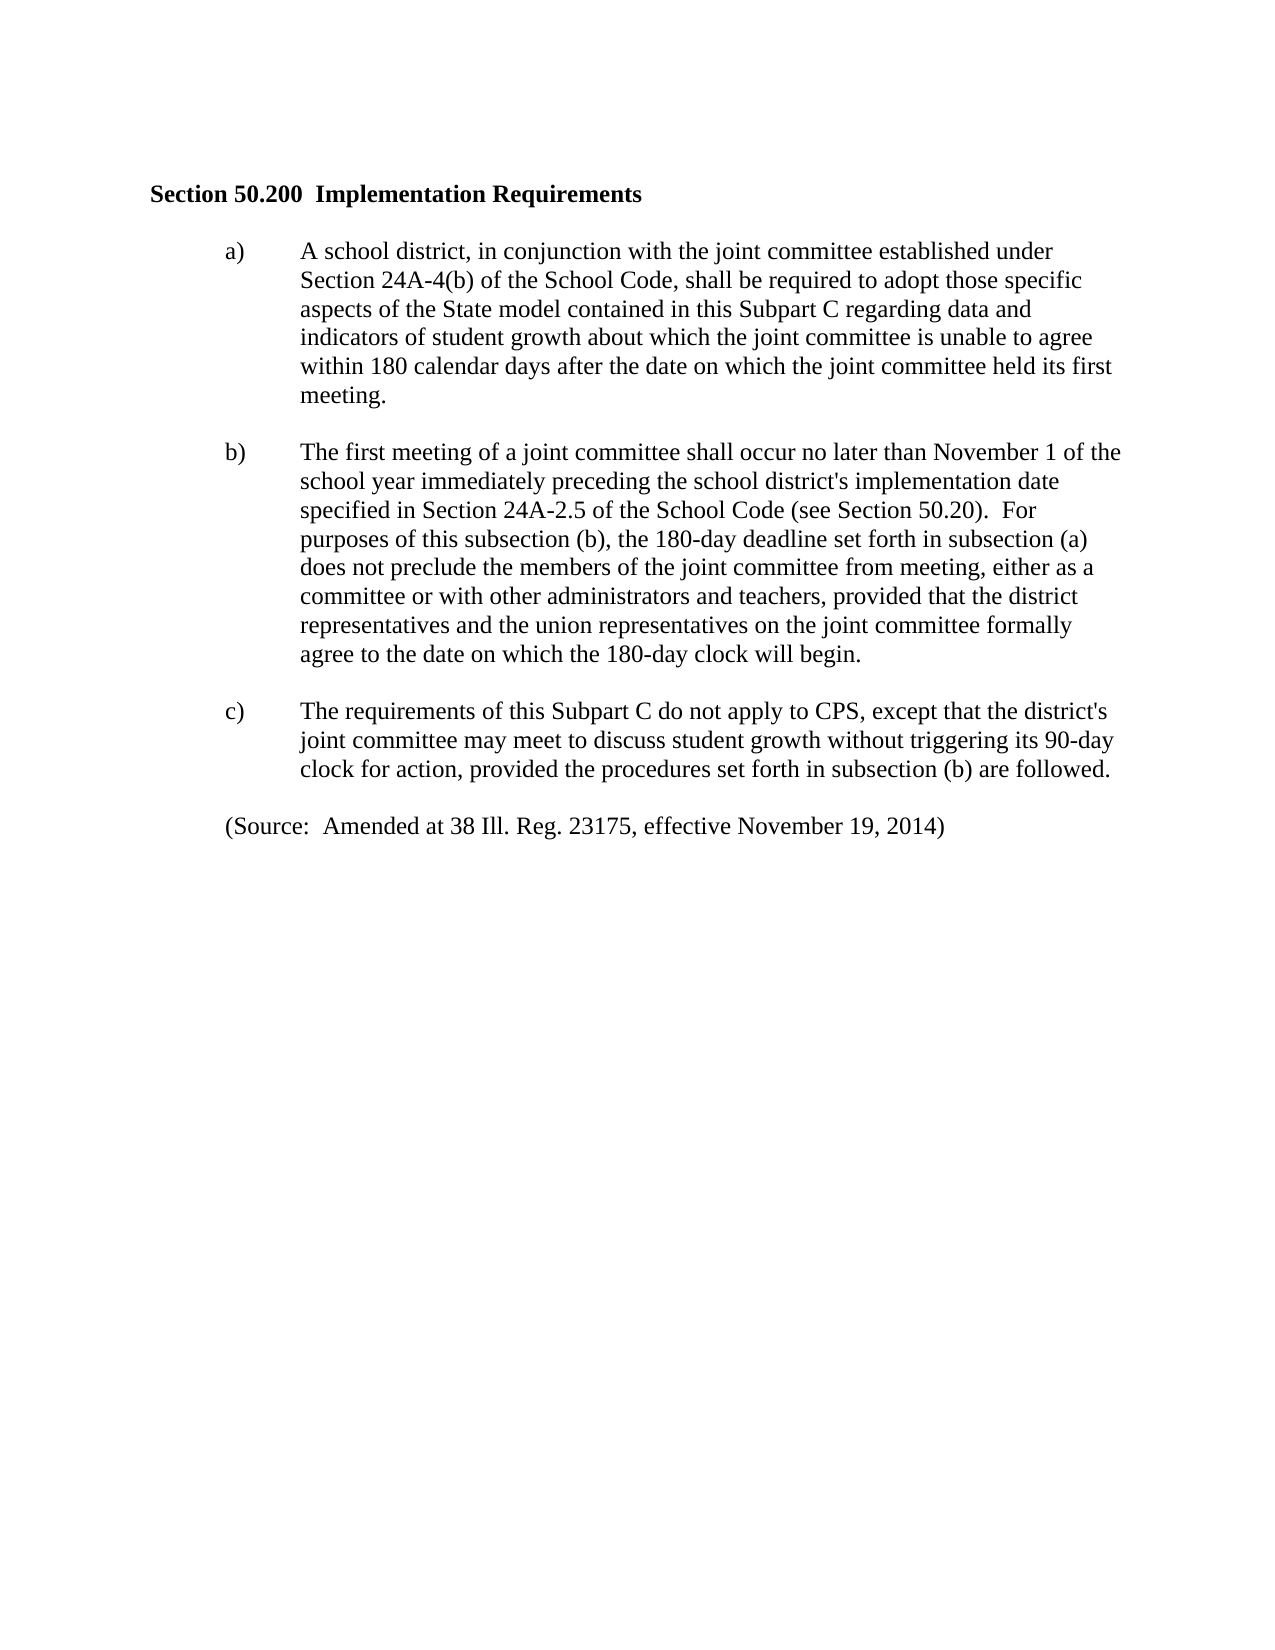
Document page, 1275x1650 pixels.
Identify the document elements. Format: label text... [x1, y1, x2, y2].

text (Source: Amended at 38 Ill. Reg. 23175, effective November 19, 2014) [225, 811, 1125, 840]
text c) The requirements of this Subpart C do not apply to , except that the district's joint committee may meet to discuss student growth without triggering its 90-day clock for action, provided the procedures set forth in subsection (b) are followed. [225, 696, 1125, 782]
text b) The first meeting of a joint committee shall occur no later than November 1 of the school year immediately preceding the school district's implementation date specified in Section 24A-2.5 of the School Code (see Section 50.20). For purposes of this subsection (b), the 180-day deadline set forth in subsection (a) does not preclude the members of the joint committee from meeting, either as a committee or with other administrators and teachers, provided that the district representatives and the union representatives on the joint committee formally agree to the date on which the 180-day clock will begin. [225, 437, 1125, 667]
text a) A school district, in conjunction with the joint committee established under Section 24A-4(b) of the School Code, shall be required to adopt those specific aspects of the State model contained in this Subpart C regarding data and indicators of student growth about which the joint committee is unable to agree within 180 calendar days after the date on which the joint committee held its first meeting. [225, 236, 1125, 409]
text Section 50.200 Implementation Requirements [150, 179, 1125, 207]
